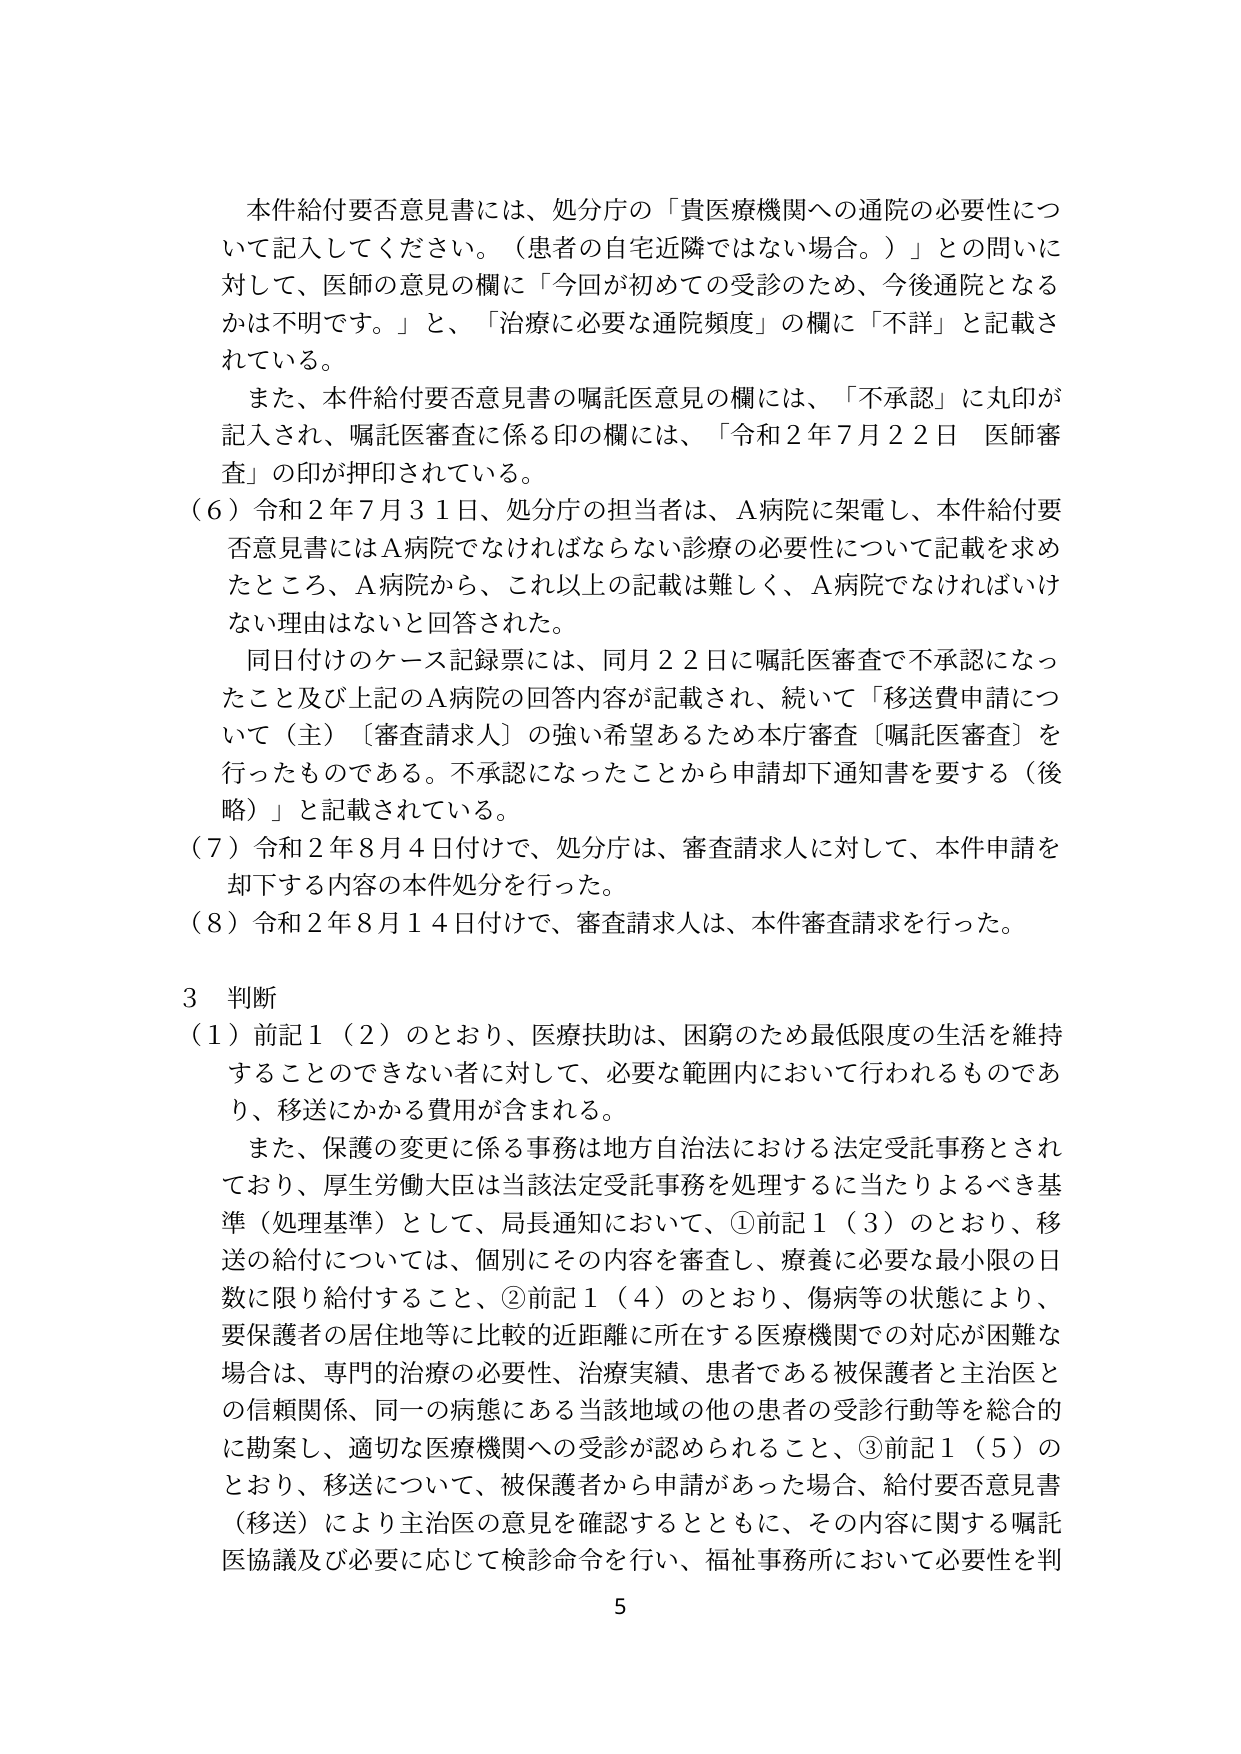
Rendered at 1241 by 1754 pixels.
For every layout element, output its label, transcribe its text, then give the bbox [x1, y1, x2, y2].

text （６）令和２年７月３１日、処分庁の担当者は、Ａ病院に架電し、本件給付要否意見書にはＡ病院でなければならない診療の必要性について記載を求めたところ、Ａ病院から、これ以上の記載は難しく、Ａ病院でなければいけない理由はないと回答された。 [177, 490, 1063, 640]
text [221, 1128, 1063, 1578]
text （１）前記１（２）のとおり、医療扶助は、困窮のため最低限度の生活を維持することのできない者に対して、必要な範囲内において行われるものであり、移送にかかる費用が含まれる。 [177, 1015, 1063, 1128]
text 本件給付要否意見書には、処分庁の「貴医療機関への通院の必要性について記入してください。（患者の自宅近隣ではない場合。）」との問いに対して、医師の意見の欄に「今回が初めての受診のため、今後通院となるかは不明です。」と、「治療に必要な通院頻度」の欄に「不詳」と記載されている。 [221, 190, 1063, 378]
text また、本件給付要否意見書の嘱託医意見の欄には、「不承認」に丸印が記入され、嘱託医審査に係る印の欄には、「令和２年７月２２日 医師審査」の印が押印されている。 [221, 378, 1063, 490]
text （８）令和２年８月１４日付けで、審査請求人は、本件審査請求を行った。 [177, 903, 1063, 940]
text 同日付けのケース記録票には、同月２２日に嘱託医審査で不承認になったこと及び上記のＡ病院の回答内容が記載され、続いて「移送費申請について（主）〔審査請求人〕の強い希望あるため本庁審査〔嘱託医審査〕を行ったものである。不承認になったことから申請却下通知書を要する（後略）」と記載されている。 [221, 640, 1063, 828]
text （７）令和２年８月４日付けで、処分庁は、審査請求人に対して、本件申請を却下する内容の本件処分を行った。 [177, 828, 1063, 903]
text ３ 判断 [177, 978, 1063, 1015]
